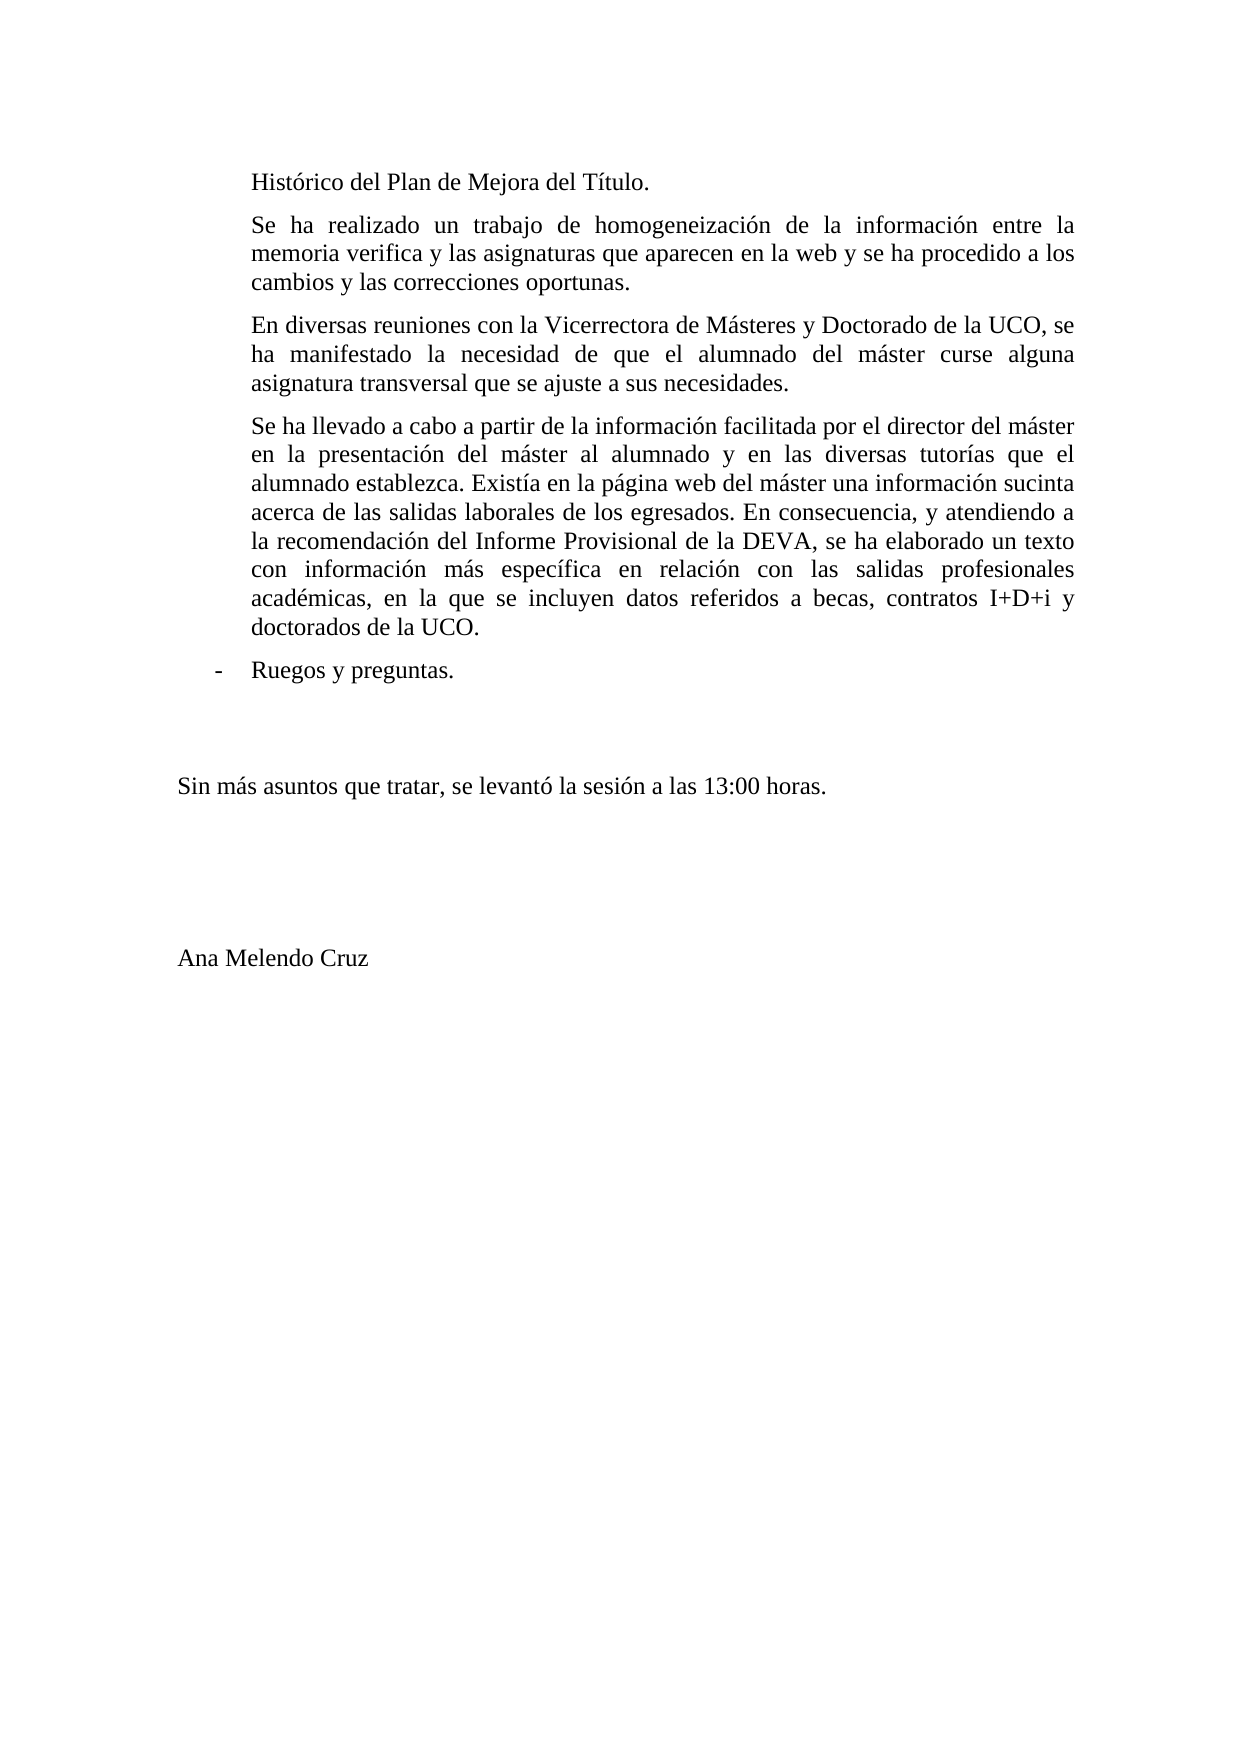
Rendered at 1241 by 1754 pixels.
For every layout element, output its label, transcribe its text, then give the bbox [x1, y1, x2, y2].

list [251, 167, 1076, 195]
text Sin más asuntos que tratar, se levantó la sesión a las 13:00 horas. [177, 771, 1076, 799]
text Ana Melendo Cruz [177, 943, 1076, 972]
list Se ha llevado a cabo a partir de la información facilitada por el director del máster en la presentación del máster al alumnado y en las diversas tutorías que el alumnado establezca. Existía en la página web del máster una información sucinta acerca de las salidas laborales de los egresados. En consecuencia, y atendiendo a la recomendación del Informe Provisional de la DEVA, se ha elaborado un texto con información más específica en relación con las salidas profesionales académicas, en la que se incluyen datos referidos a becas, contratos I+D+i y doctorados de la UCO. [251, 411, 1076, 641]
list Ruegos y preguntas. [214, 655, 1076, 684]
list En diversas reuniones con la Vicerrectora de Másteres y Doctorado de la UCO, se ha manifestado la necesidad de que el alumnado del máster curse alguna asignatura transversal que se ajuste a sus necesidades. [251, 310, 1076, 396]
list Se ha realizado un trabajo de homogeneización de la información entre la memoria verifica y las asignaturas que aparecen en la web y se ha procedido a los cambios y las correcciones oportunas. [251, 210, 1076, 296]
